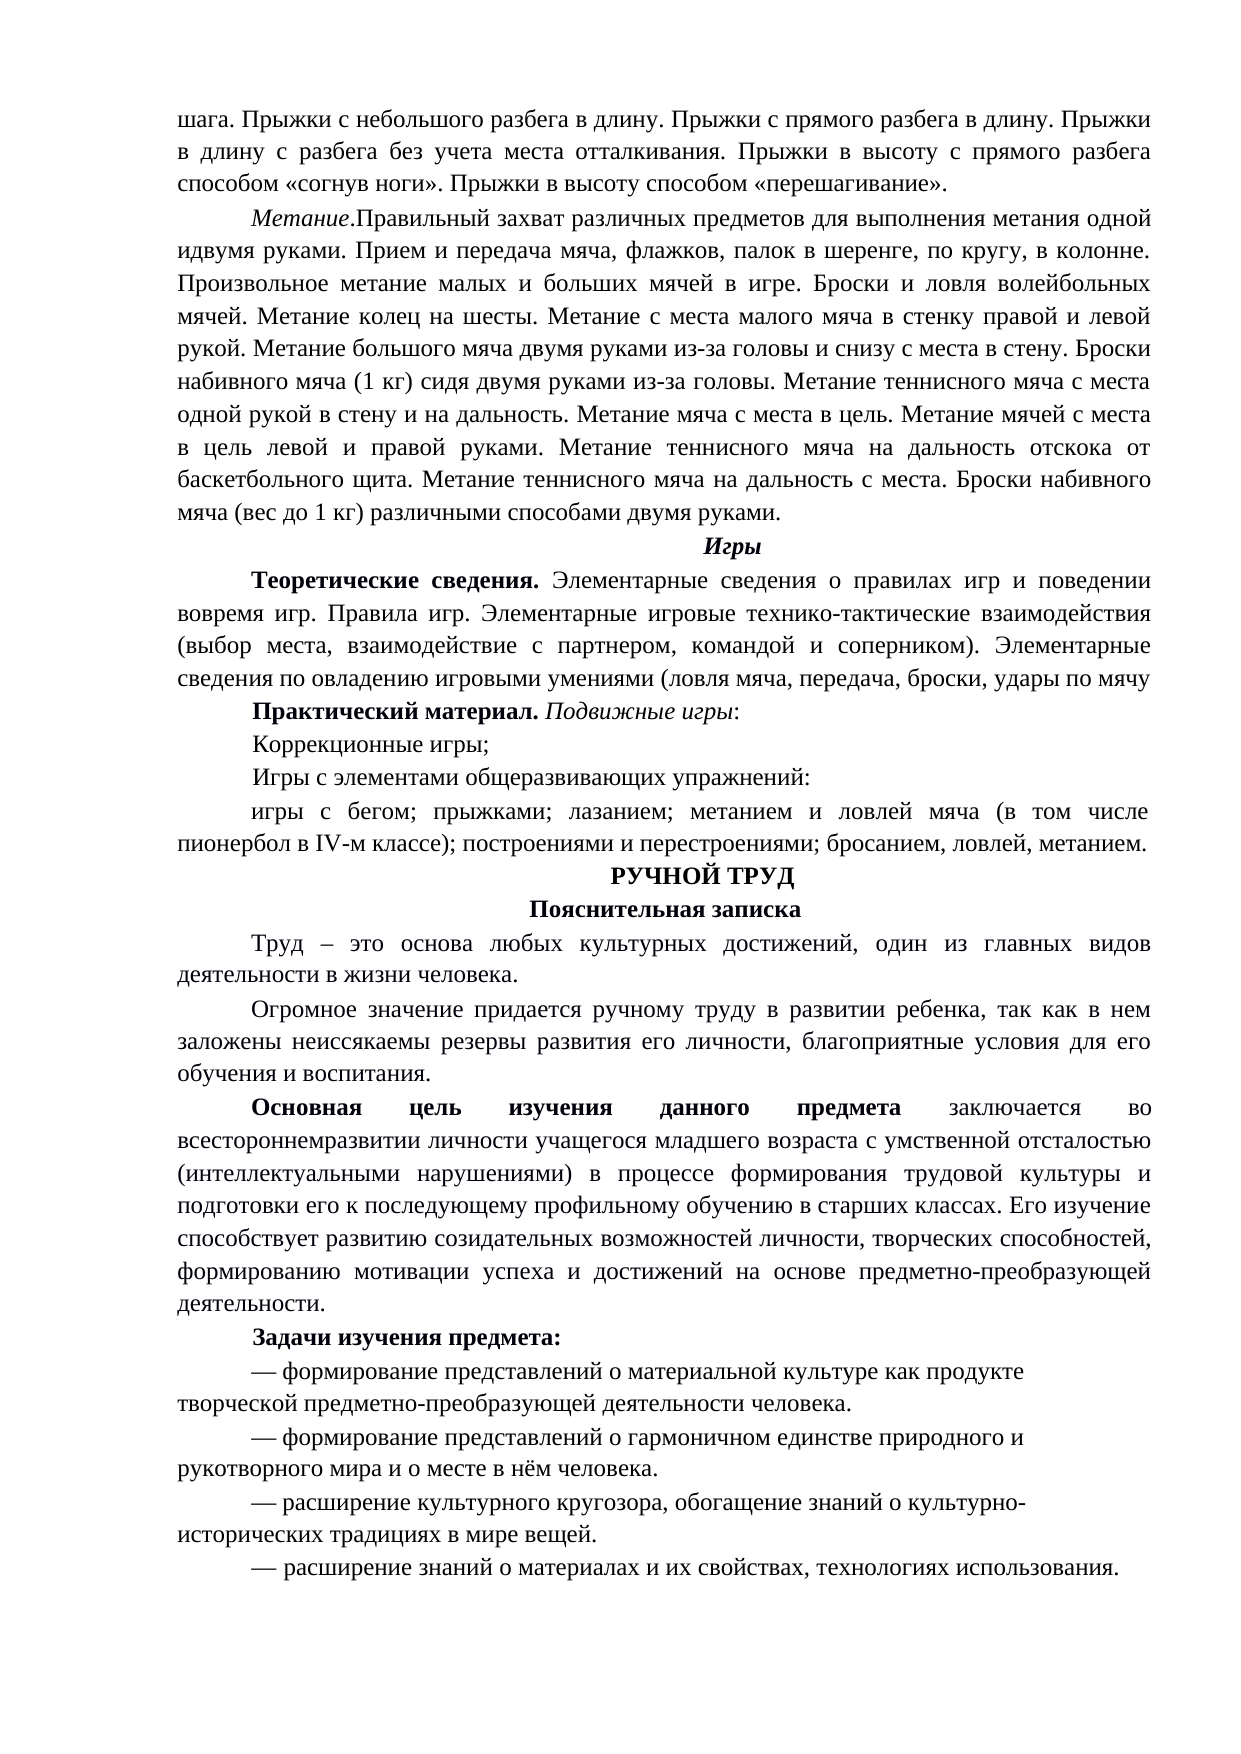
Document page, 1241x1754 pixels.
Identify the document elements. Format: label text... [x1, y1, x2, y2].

list расширение знаний о материалах и их свойствах, технологиях использования. [251, 1552, 1152, 1581]
list формирование представлений о гармоничном единстве природного и рукотворного мира и о месте в нём человека. [177, 1422, 1152, 1482]
text Огромное значение придается ручному труду в развитии ребенка, так как в нем заложены неиссякаемы резервы развития его личности, благоприятные условия для его обучения и воспитания. [177, 994, 1152, 1087]
text игры с бегом; прыжками; лазанием; метанием и ловлей мяча (в том числе пионербол в IV-м классе); построениями и перестроениями; бросанием, ловлей, метанием. [177, 796, 1150, 856]
text Основная цель изучения данного предмета заключается во всестороннемразвитии личности учащегося младшего возраста с умственной отсталостью (интеллектуальными нарушениями) в процессе формирования трудовой культуры и подготовки его к последующему профильному обучению в старших классах. Его изучение способствует развитию созидательных возможностей личности, творческих способностей, формированию мотивации успеха и достижений на основе предметно-преобразующей деятельности. [177, 1092, 1152, 1317]
text шага. Прыжки с небольшого разбега в длину. Прыжки с прямого разбега в длину. Прыжки в длину с разбега без учета места отталкивания. Прыжки в высоту с прямого разбега способом «согнув ноги». Прыжки в высоту способом «перешагивание». [177, 104, 1152, 197]
text Теоретические сведения. Элементарные сведения о правилах игр и поведении вовремя игр. Правила игр. Элементарные игровые технико-тактические взаимодействия (выбор места, взаимодействие с партнером, командой и соперником). Элементарные сведения по овладению игровыми умениями (ловля мяча, передача, броски, удары по мячу [177, 565, 1152, 691]
text Практический материал. Подвижные игры: [252, 696, 1152, 724]
text Труд – это основа любых культурных достижений, один из главных видов деятельности в жизни человека. [177, 928, 1152, 988]
list формирование представлений о материальной культуре как продукте творческой предметно-преобразующей деятельности человека. [177, 1356, 1150, 1416]
text РУЧНОЙ ТРУД [610, 861, 1152, 890]
text Пояснительная записка [529, 894, 1152, 923]
list расширение культурного кругозора, обогащение знаний о культурно-исторических традициях в мире вещей. [177, 1487, 1152, 1548]
text Игры [312, 531, 1152, 560]
text Задачи изучения предмета: [252, 1322, 1152, 1351]
text Игры с элементами общеразвивающих упражнений: [252, 762, 1152, 791]
text Метание.Правильный захват различных предметов для выполнения метания одной идвумя руками. Прием и передача мяча, флажков, палок в шеренге, по кругу, в колонне. Произвольное метание малых и больших мячей в игре. Броски и ловля волейбольных мячей. Метание колец на шесты. Метание с места малого мяча в стенку правой и левой рукой. Метание большого мяча двумя руками из-за головы и снизу с места в стену. Броски набивного мяча (1 кг) сидя двумя руками из-за головы. Метание теннисного мяча с места одной рукой в стену и на дальность. Метание мяча с места в цель. Метание мячей с места в цель левой и правой руками. Метание теннисного мяча на дальность отскока от баскетбольного щита. Метание теннисного мяча на дальность с места. Броски набивного мяча (вес до 1 кг) различными способами двумя руками. [177, 203, 1152, 526]
text Коррекционные игры; [252, 729, 1152, 757]
